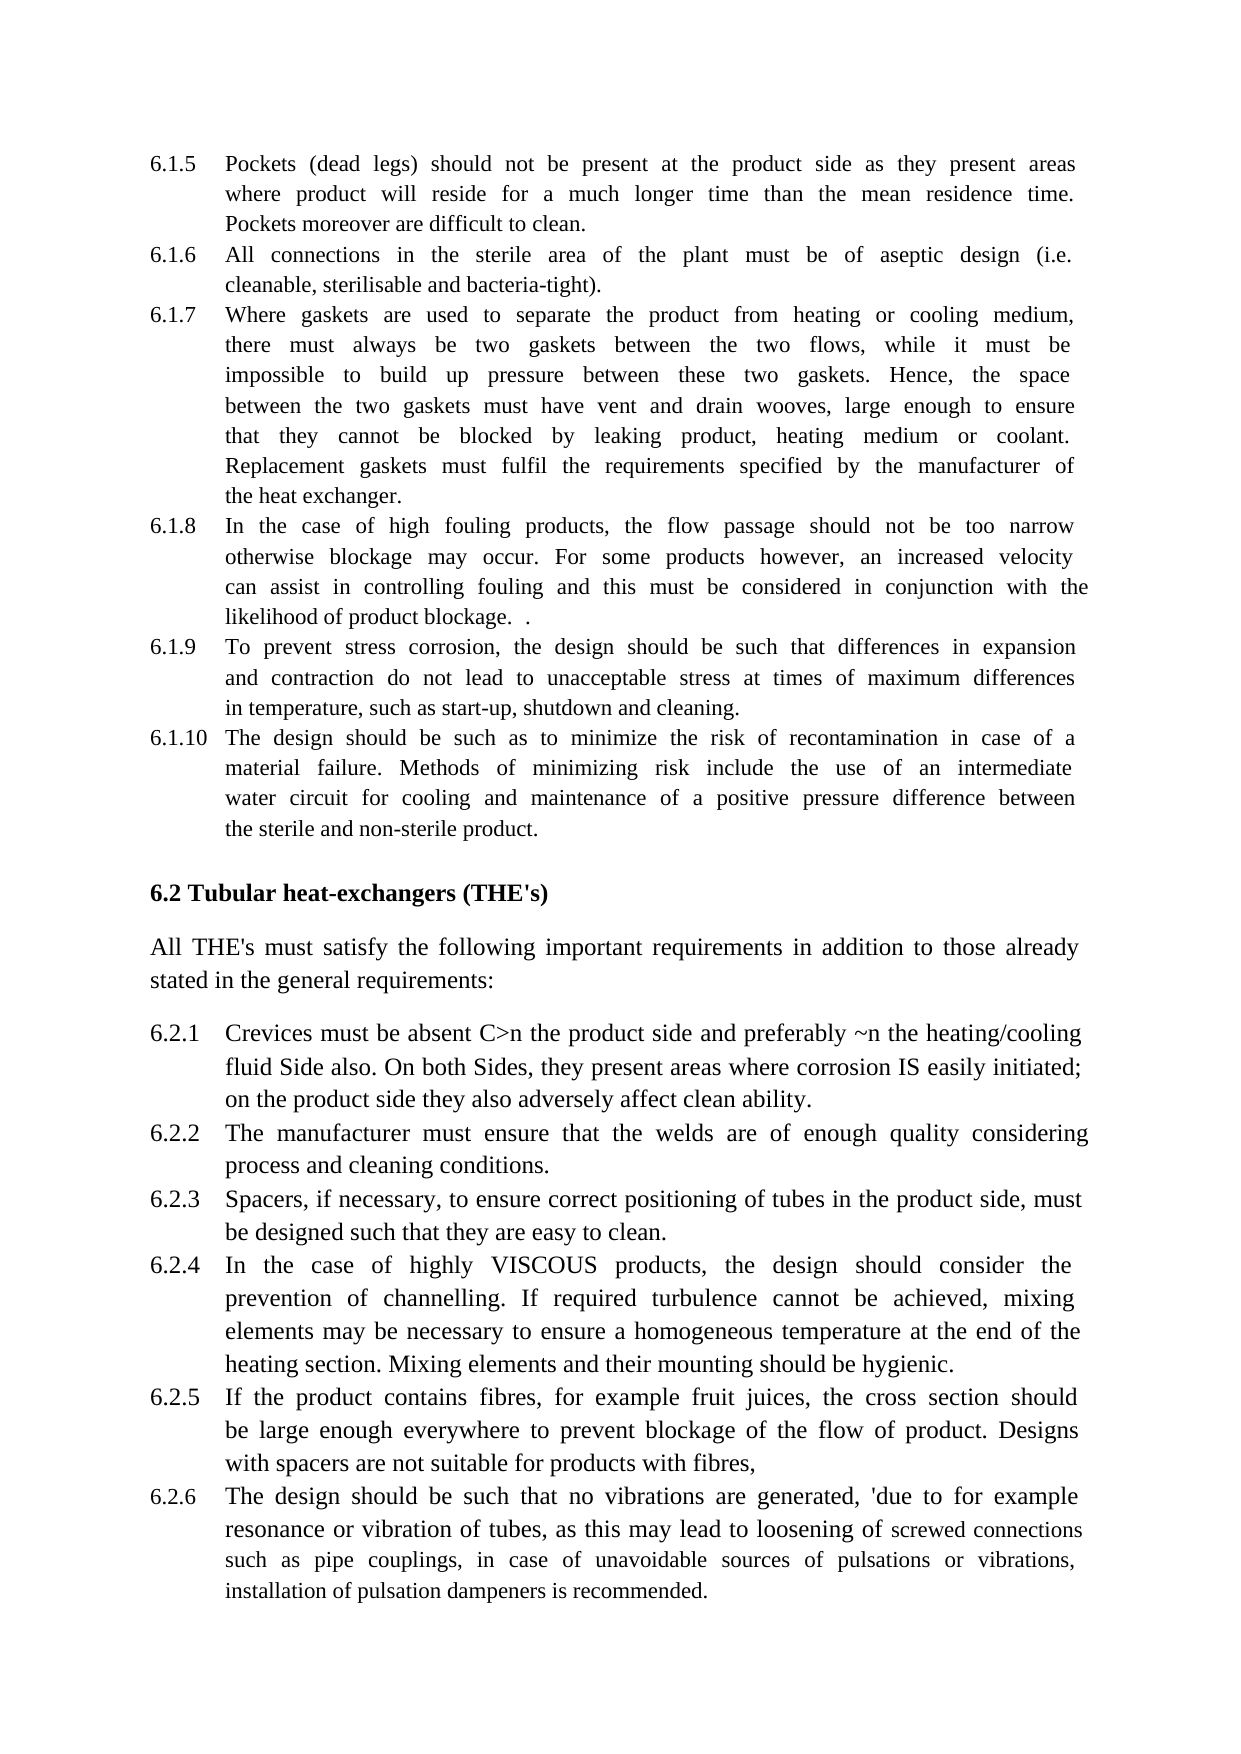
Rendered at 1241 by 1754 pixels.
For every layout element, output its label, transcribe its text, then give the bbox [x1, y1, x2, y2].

list Tubular heat-exchangers (THE's) [150, 878, 1090, 907]
list The design should be such as to minimize the risk of recontamination in case of a material failure. Methods of minimizing risk include the use of an intermediate water circuit for cooling and maintenance of a positive pressure difference between the sterile and non-sterile product. [150, 724, 1090, 841]
list All connections in the sterile area of the plant must be of aseptic design (i.e. cleanable, sterilisable and bacteria-tight). [150, 241, 1090, 297]
text All THE's must satisfy the following important requirements in addition to those already stated in the general requirements: [150, 932, 1090, 993]
list In the case of high fouling products, the flow passage should not be too narrow otherwise blockage may occur. For some products however, an increased velocity can assist in controlling fouling and this must be considered in conjunction with the likelihood of product blockage. . [150, 512, 1090, 629]
list The design should be such that no vibrations are generated, 'due to for example resonance or vibration of tubes, as this may lead to loosening of screwed connections such as pipe couplings, in case of unavoidable sources of pulsations or vibrations, installation of pulsation dampeners is recommended. [150, 1481, 1090, 1603]
list The manufacturer must ensure that the welds are of enough quality considering process and cleaning conditions. [150, 1118, 1090, 1179]
list In the case of highly VISCOUS products, the design should consider the prevention of channelling. If required turbulence cannot be achieved, mixing elements may be necessary to ensure a homogeneous temperature at the end of the heating section. Mixing elements and their mounting should be hygienic. [150, 1250, 1090, 1377]
list If the product contains fibres, for example fruit juices, the cross section should be large enough everywhere to prevent blockage of the flow of product. Designs with spacers are not suitable for products with fibres, [150, 1382, 1090, 1477]
list Spacers, if necessary, to ensure correct positioning of tubes in the product side, must be designed such that they are easy to clean. [150, 1184, 1090, 1245]
list Where gaskets are used to separate the product from heating or cooling medium, there must always be two gaskets between the two flows, while it must be impossible to build up pressure between these two gaskets. Hence, the space between the two gaskets must have vent and drain wooves, large enough to ensure that they cannot be blocked by leaking product, heating medium or coolant. Replacement gaskets must fulfil the requirements specified by the manufacturer of the heat exchanger. [150, 301, 1090, 509]
list Crevices must be absent C>n the product side and preferably ~n the heating/cooling fluid Side also. On both Sides, they present areas where corrosion IS easily initiated; on the product side they also adversely affect clean ability. [150, 1018, 1090, 1113]
list Pockets (dead legs) should not be present at the product side as they present areas where product will reside for a much longer time than the mean residence time. Pockets moreover are difficult to clean. [150, 150, 1090, 237]
list To prevent stress corrosion, the design should be such that differences in expansion and contraction do not lead to unacceptable stress at times of maximum differences in temperature, such as start-up, shutdown and cleaning. [150, 633, 1090, 720]
